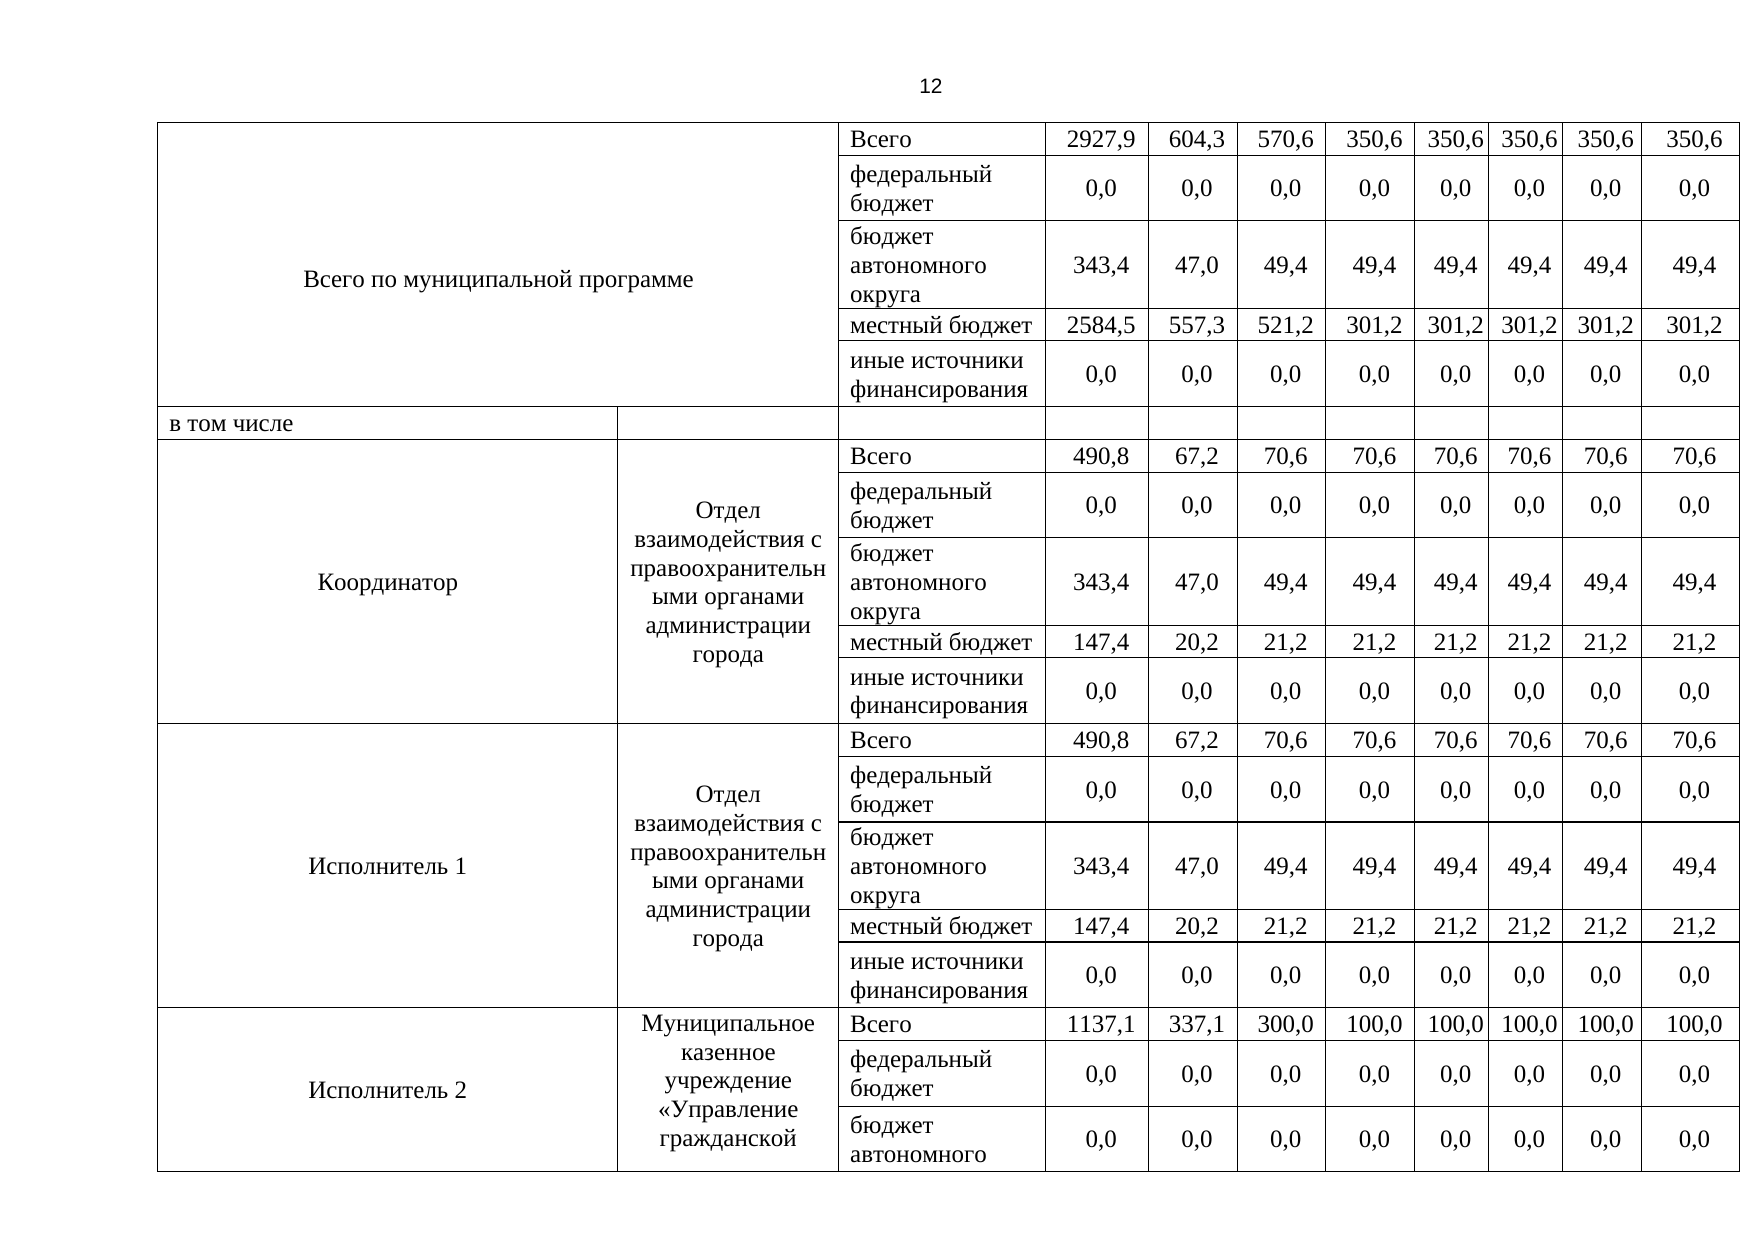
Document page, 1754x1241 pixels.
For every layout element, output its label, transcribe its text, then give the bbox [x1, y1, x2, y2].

table_cell 604,3 [1149, 123, 1237, 154]
table_cell 350,6 [1326, 123, 1414, 154]
table_cell иные источники финансирования [839, 943, 1045, 1007]
table_cell 350,6 [1489, 123, 1562, 154]
table_cell 0,0 [1046, 757, 1148, 821]
table_cell Всего [839, 724, 1045, 756]
table_cell 0,0 [1149, 757, 1237, 821]
table_cell 0,0 [1642, 156, 1739, 220]
table_cell 0,0 [1046, 473, 1148, 537]
table_cell 70,6 [1563, 724, 1641, 756]
table_cell 49,4 [1563, 538, 1641, 624]
table_cell 49,4 [1642, 823, 1739, 909]
table_cell 0,0 [1563, 156, 1641, 220]
table_cell 21,2 [1326, 626, 1414, 657]
table_cell 350,6 [1563, 123, 1641, 154]
table_cell 21,2 [1326, 910, 1414, 941]
table_cell 21,2 [1415, 910, 1488, 941]
table_cell 0,0 [1489, 658, 1562, 723]
table_cell 70,6 [1238, 440, 1325, 472]
table_cell 343,4 [1046, 823, 1148, 909]
table_cell 0,0 [1326, 156, 1414, 220]
table_cell 70,6 [1238, 724, 1325, 756]
table_cell 67,2 [1149, 440, 1237, 472]
table_cell 49,4 [1489, 538, 1562, 624]
table_cell 300,0 [1238, 1008, 1325, 1040]
table_cell 0,0 [1326, 1107, 1414, 1171]
table_cell 301,2 [1415, 309, 1488, 340]
table_cell 0,0 [1046, 156, 1148, 220]
table_cell иные источники финансирования [839, 658, 1045, 723]
table_cell 21,2 [1415, 626, 1488, 657]
table_cell 0,0 [1149, 943, 1237, 1007]
table_cell Всего [839, 1008, 1045, 1040]
table_cell 0,0 [1642, 473, 1739, 537]
table_cell 0,0 [1046, 943, 1148, 1007]
table_cell 49,4 [1415, 221, 1488, 307]
table_cell 100,0 [1489, 1008, 1562, 1040]
table_cell 350,6 [1642, 123, 1739, 154]
table_cell 0,0 [1489, 1107, 1562, 1171]
table_cell 521,2 [1238, 309, 1325, 340]
table_cell 70,6 [1415, 724, 1488, 756]
table_cell Координатор [158, 440, 617, 723]
table_cell 147,4 [1046, 626, 1148, 657]
table_cell 0,0 [1415, 341, 1488, 406]
table_cell 70,6 [1642, 440, 1739, 472]
table_cell 0,0 [1415, 473, 1488, 537]
table_cell [1238, 407, 1325, 439]
table_cell 301,2 [1489, 309, 1562, 340]
table_cell федеральный бюджет [839, 757, 1045, 821]
table_cell 0,0 [1326, 341, 1414, 406]
table_cell 49,4 [1489, 823, 1562, 909]
table_cell 70,6 [1326, 724, 1414, 756]
table_cell 0,0 [1642, 1041, 1739, 1106]
table_cell 0,0 [1149, 658, 1237, 723]
table_cell Исполнитель 2 [158, 1008, 617, 1171]
table_cell 0,0 [1563, 473, 1641, 537]
table_cell 0,0 [1046, 341, 1148, 406]
table_cell 0,0 [1149, 1041, 1237, 1106]
table_cell 0,0 [1563, 658, 1641, 723]
table_cell 301,2 [1326, 309, 1414, 340]
table_cell 49,4 [1238, 823, 1325, 909]
table_cell 70,6 [1563, 440, 1641, 472]
table_cell 343,4 [1046, 538, 1148, 624]
table_cell 100,0 [1326, 1008, 1414, 1040]
table_cell 0,0 [1046, 1041, 1148, 1106]
table_cell 47,0 [1149, 221, 1237, 307]
table_cell 350,6 [1415, 123, 1488, 154]
table_cell 0,0 [1642, 757, 1739, 821]
table_cell 0,0 [1046, 1107, 1148, 1171]
table_cell [618, 407, 838, 439]
table_cell 0,0 [1642, 341, 1739, 406]
table_cell 49,4 [1642, 538, 1739, 624]
table_cell 557,3 [1149, 309, 1237, 340]
table_cell 0,0 [1489, 1041, 1562, 1106]
table_cell 0,0 [1563, 757, 1641, 821]
table_cell 0,0 [1238, 341, 1325, 406]
table_cell местный бюджет [839, 910, 1045, 941]
table_cell 49,4 [1326, 538, 1414, 624]
table_cell 21,2 [1489, 626, 1562, 657]
table_cell 0,0 [1415, 658, 1488, 723]
table_cell Всего по муниципальной программе [158, 123, 838, 406]
table_cell 0,0 [1326, 658, 1414, 723]
table_cell местный бюджет [839, 626, 1045, 657]
table_cell Отдел взаимодействия с правоохранительными органами администрации города [618, 440, 838, 723]
table_cell 0,0 [1326, 943, 1414, 1007]
table_cell 0,0 [1415, 943, 1488, 1007]
table_cell 0,0 [1489, 473, 1562, 537]
table_cell 100,0 [1642, 1008, 1739, 1040]
table_cell 490,8 [1046, 440, 1148, 472]
table_cell 0,0 [1326, 473, 1414, 537]
table_cell 21,2 [1642, 910, 1739, 941]
table_cell 0,0 [1489, 757, 1562, 821]
table_cell 70,6 [1642, 724, 1739, 756]
table_cell 147,4 [1046, 910, 1148, 941]
table_cell [1326, 407, 1414, 439]
table_cell 21,2 [1642, 626, 1739, 657]
table_cell 49,4 [1415, 823, 1488, 909]
table_cell 21,2 [1238, 626, 1325, 657]
table_cell 0,0 [1238, 1107, 1325, 1171]
table_cell 0,0 [1415, 1107, 1488, 1171]
table_cell [839, 407, 1045, 439]
table_cell Отдел взаимодействия с правоохранительными органами администрации города [618, 724, 838, 1007]
table_cell 49,4 [1326, 823, 1414, 909]
table_cell 47,0 [1149, 823, 1237, 909]
table_cell 49,4 [1489, 221, 1562, 307]
table_cell 0,0 [1642, 1107, 1739, 1171]
table_cell федеральный бюджет [839, 156, 1045, 220]
table_cell 49,4 [1563, 221, 1641, 307]
table_cell 0,0 [1149, 1107, 1237, 1171]
table_cell Всего [839, 440, 1045, 472]
table_cell 0,0 [1326, 1041, 1414, 1106]
table_cell 70,6 [1326, 440, 1414, 472]
table_cell [1046, 407, 1148, 439]
table_cell 0,0 [1489, 341, 1562, 406]
table_cell 343,4 [1046, 221, 1148, 307]
table_cell 0,0 [1238, 757, 1325, 821]
table_cell 21,2 [1489, 910, 1562, 941]
table_cell 0,0 [1563, 1107, 1641, 1171]
table_cell 49,4 [1642, 221, 1739, 307]
table_cell 570,6 [1238, 123, 1325, 154]
table_cell федеральный бюджет [839, 1041, 1045, 1106]
table_cell 49,4 [1563, 823, 1641, 909]
table_cell 2927,9 [1046, 123, 1148, 154]
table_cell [839, 1107, 1045, 1171]
table_cell 0,0 [1238, 473, 1325, 537]
table_cell 1137,1 [1046, 1008, 1148, 1040]
table_cell 0,0 [1326, 757, 1414, 821]
table_cell 0,0 [1238, 943, 1325, 1007]
table_cell 100,0 [1415, 1008, 1488, 1040]
table_cell 0,0 [1149, 156, 1237, 220]
table_cell 49,4 [1238, 538, 1325, 624]
table_cell бюджет автономного округа [839, 221, 1045, 307]
table_cell 70,6 [1415, 440, 1488, 472]
table_cell [1489, 407, 1562, 439]
table_cell бюджет автономного округа [839, 823, 1045, 909]
table_cell 490,8 [1046, 724, 1148, 756]
table_cell Исполнитель 1 [158, 724, 617, 1007]
table_cell 0,0 [1642, 943, 1739, 1007]
table_cell 0,0 [1563, 943, 1641, 1007]
table_cell иные источники финансирования [839, 341, 1045, 406]
table_cell Муниципальное казенное учреждение «Управление гражданской защиты населения» [618, 1008, 838, 1171]
table_cell 49,4 [1415, 538, 1488, 624]
table_cell бюджет автономного округа [839, 538, 1045, 624]
table_cell 67,2 [1149, 724, 1237, 756]
table_cell 0,0 [1642, 658, 1739, 723]
table_cell 49,4 [1238, 221, 1325, 307]
table_cell 0,0 [1238, 1041, 1325, 1106]
table_cell [1149, 407, 1237, 439]
table_cell 301,2 [1642, 309, 1739, 340]
table_cell 21,2 [1563, 910, 1641, 941]
table_cell 0,0 [1238, 156, 1325, 220]
table_cell 0,0 [1149, 341, 1237, 406]
table_cell 0,0 [1563, 1041, 1641, 1106]
table_cell 0,0 [1489, 156, 1562, 220]
table_cell 0,0 [1415, 156, 1488, 220]
table_cell 21,2 [1238, 910, 1325, 941]
table_cell 70,6 [1489, 440, 1562, 472]
table_cell 47,0 [1149, 538, 1237, 624]
table_cell 21,2 [1563, 626, 1641, 657]
table_cell 0,0 [1489, 943, 1562, 1007]
table_cell 70,6 [1489, 724, 1562, 756]
table_cell 100,0 [1563, 1008, 1641, 1040]
table_cell федеральный бюджет [839, 473, 1045, 537]
table_cell 20,2 [1149, 910, 1237, 941]
table_cell Всего [839, 123, 1045, 154]
table_cell 301,2 [1563, 309, 1641, 340]
table_cell [1642, 407, 1739, 439]
table_cell 20,2 [1149, 626, 1237, 657]
table_cell 0,0 [1149, 473, 1237, 537]
table_cell 2584,5 [1046, 309, 1148, 340]
table_cell 337,1 [1149, 1008, 1237, 1040]
table_cell 0,0 [1415, 757, 1488, 821]
table_cell 0,0 [1238, 658, 1325, 723]
table_cell 0,0 [1415, 1041, 1488, 1106]
table_cell местный бюджет [839, 309, 1045, 340]
table_cell [1563, 407, 1641, 439]
table_cell 0,0 [1563, 341, 1641, 406]
table_cell [1415, 407, 1488, 439]
table_cell 49,4 [1326, 221, 1414, 307]
table_cell в том числе [158, 407, 617, 439]
table_cell 0,0 [1046, 658, 1148, 723]
